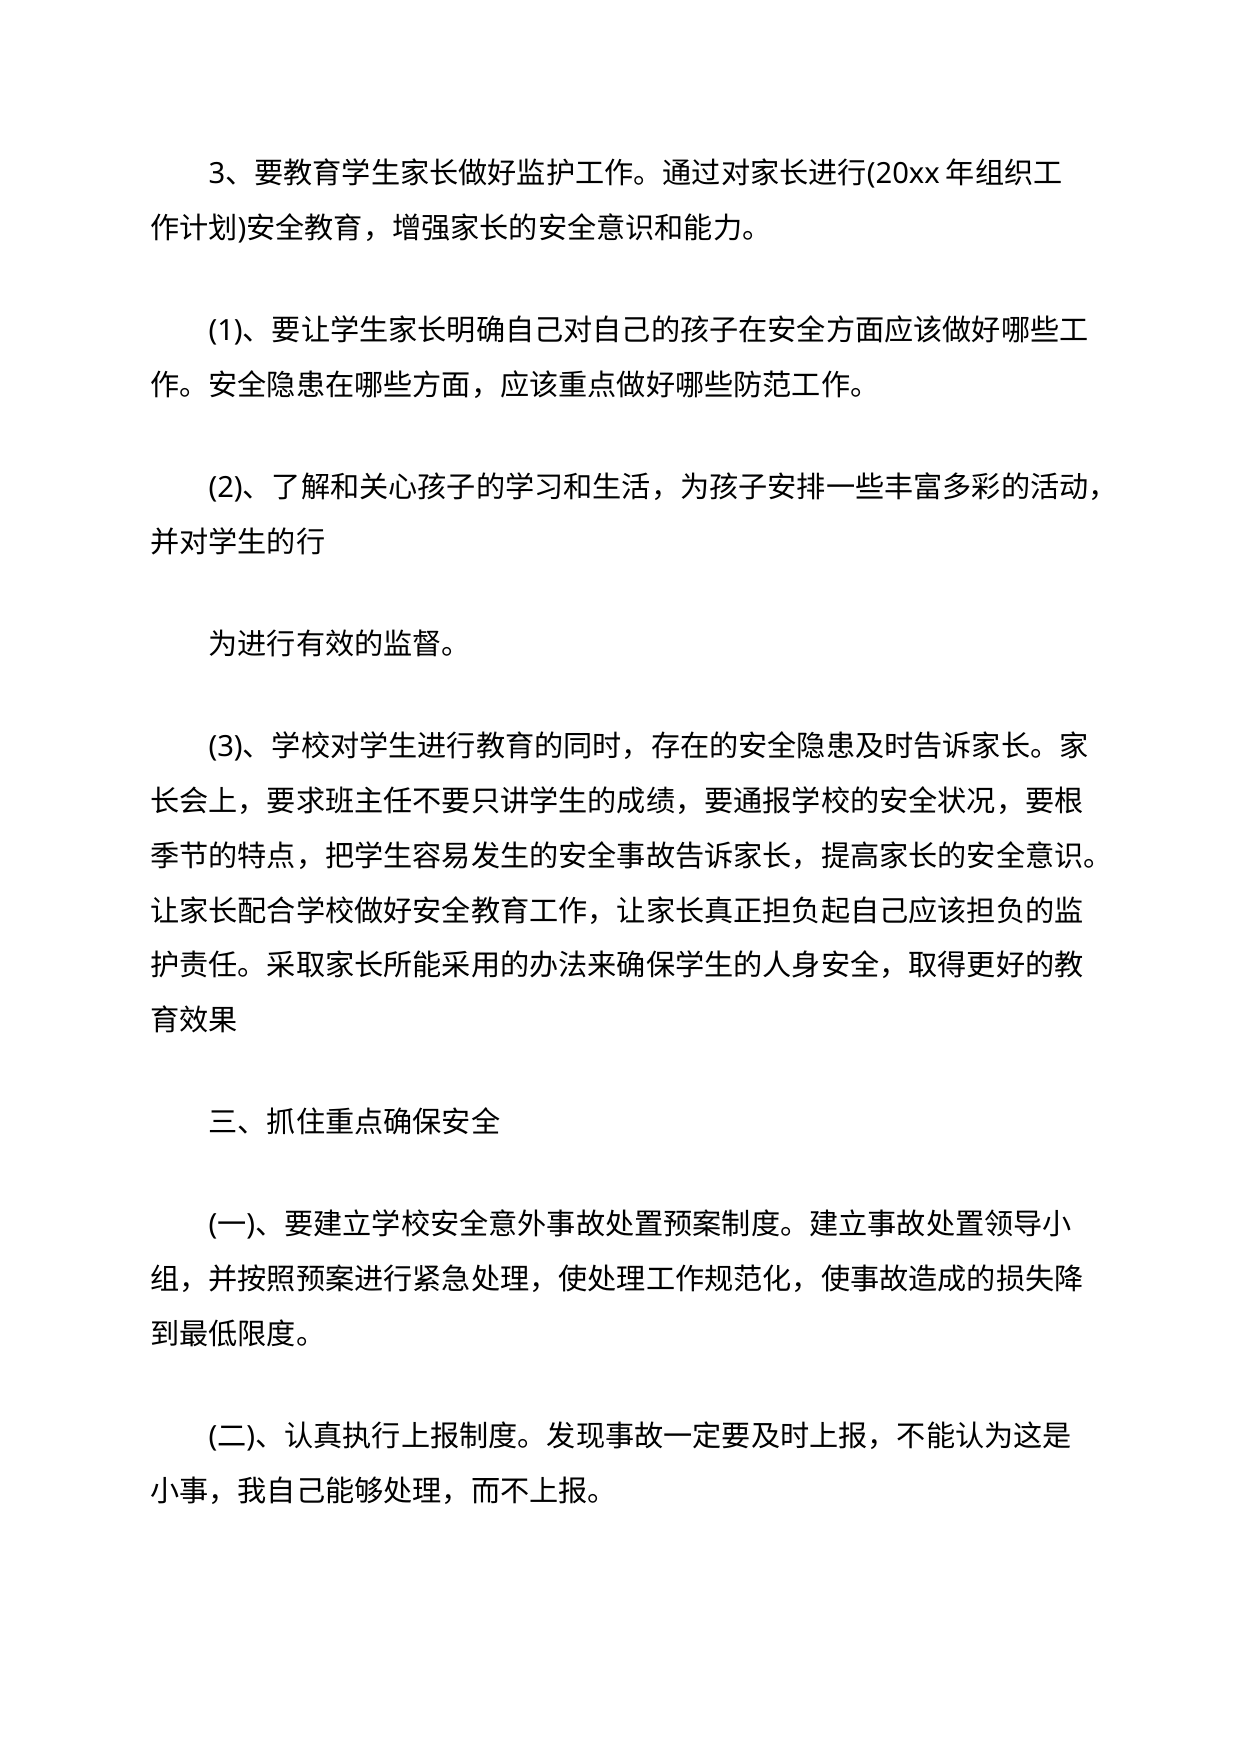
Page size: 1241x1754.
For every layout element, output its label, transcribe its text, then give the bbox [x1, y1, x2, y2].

text (一)、要建立学校安全意外事故处置预案制度。建立事故处置领导小组，并按照预案进行紧急处理，使处理工作规范化，使事故造成的损失降到最低限度。 [150, 1200, 1090, 1353]
text (二)、认真执行上报制度。发现事故一定要及时上报，不能认为这是小事，我自己能够处理，而不上报。 [150, 1412, 1090, 1509]
text 为进行有效的监督。 [150, 621, 1090, 663]
text (2)、了解和关心孩子的学习和生活，为孩子安排一些丰富多彩的活动，并对学生的行 [150, 464, 1090, 561]
text 三、抓住重点确保安全 [150, 1099, 1090, 1141]
text (3)、学校对学生进行教育的同时，存在的安全隐患及时告诉家长。家长会上，要求班主任不要只讲学生的成绩，要通报学校的安全状况，要根季节的特点，把学生容易发生的安全事故告诉家长，提高家长的安全意识。让家长配合学校做好安全教育工作，让家长真正担负起自己应该担负的监护责任。采取家长所能采用的办法来确保学生的人身安全，取得更好的教育效果 [150, 722, 1090, 1039]
text (1)、要让学生家长明确自己对自己的孩子在安全方面应该做好哪些工作。安全隐患在哪些方面，应该重点做好哪些防范工作。 [150, 307, 1090, 404]
text 3、要教育学生家长做好监护工作。通过对家长进行(20xx年组织工作计划)安全教育，增强家长的安全意识和能力。 [150, 150, 1090, 247]
